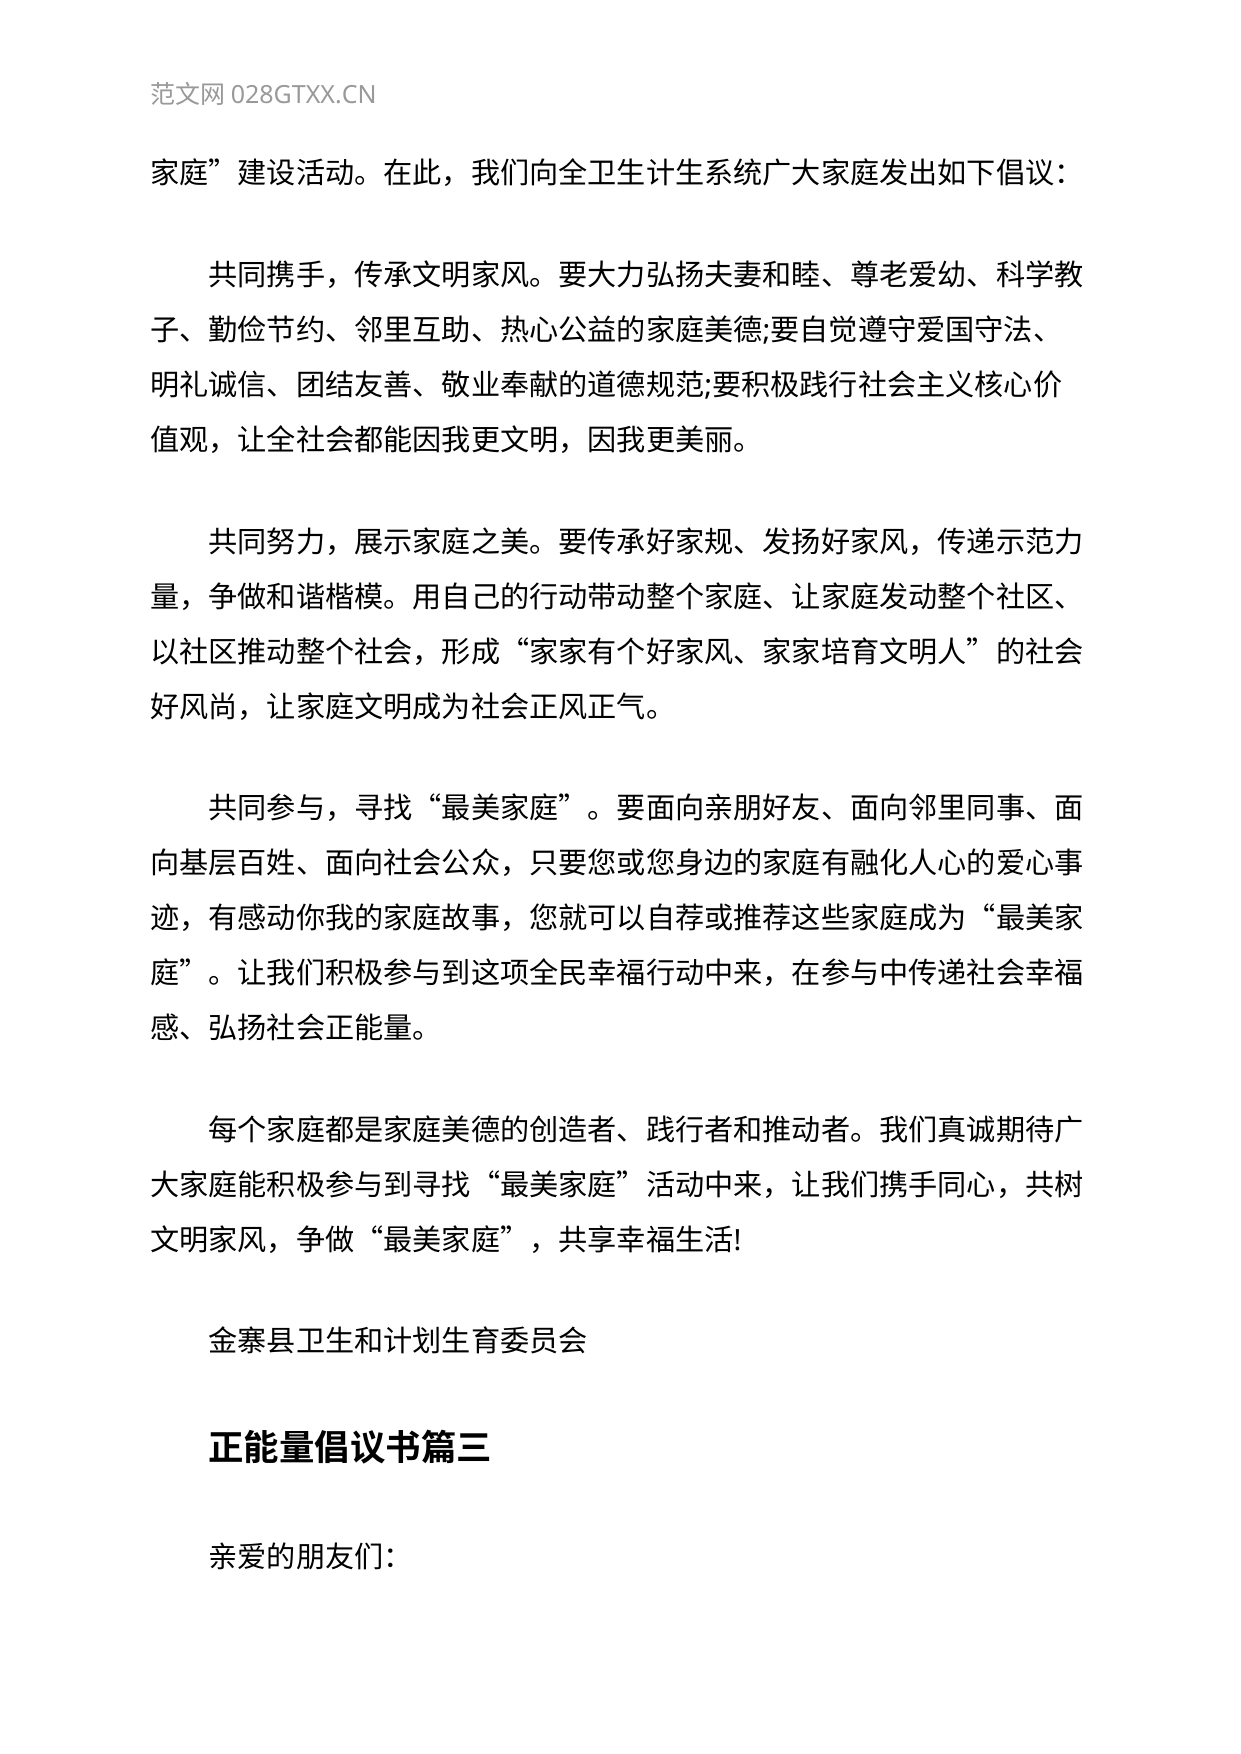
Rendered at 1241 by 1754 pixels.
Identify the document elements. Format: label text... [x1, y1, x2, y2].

text 共同努力，展示家庭之美。要传承好家规、发扬好家风，传递示范力量，争做和谐楷模。用自己的行动带动整个家庭、让家庭发动整个社区、以社区推动整个社会，形成“家家有个好家风、家家培育文明人”的社会好风尚，让家庭文明成为社会正风正气。 [150, 518, 1090, 725]
text 共同携手，传承文明家风。要大力弘扬夫妻和睦、尊老爱幼、科学教子、勤俭节约、邻里互助、热心公益的家庭美德;要自觉遵守爱国守法、明礼诚信、团结友善、敬业奉献的道德规范;要积极践行社会主义核心价值观，让全社会都能因我更文明，因我更美丽。 [150, 252, 1090, 459]
text 亲爱的朋友们： [150, 1533, 1090, 1576]
text 共同参与，寻找“最美家庭”。要面向亲朋好友、面向邻里同事、面向基层百姓、面向社会公众，只要您或您身边的家庭有融化人心的爱心事迹，有感动你我的家庭故事，您就可以自荐或推荐这些家庭成为“最美家庭”。让我们积极参与到这项全民幸福行动中来，在参与中传递社会幸福感、弘扬社会正能量。 [150, 785, 1090, 1047]
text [150, 150, 1090, 192]
text 每个家庭都是家庭美德的创造者、践行者和推动者。我们真诚期待广大家庭能积极参与到寻找“最美家庭”活动中来，让我们携手同心，共树文明家风，争做“最美家庭”，共享幸福生活! [150, 1106, 1090, 1258]
text 正能量倡议书篇三 [150, 1420, 1090, 1471]
text 金寨县卫生和计划生育委员会 [150, 1318, 1090, 1360]
